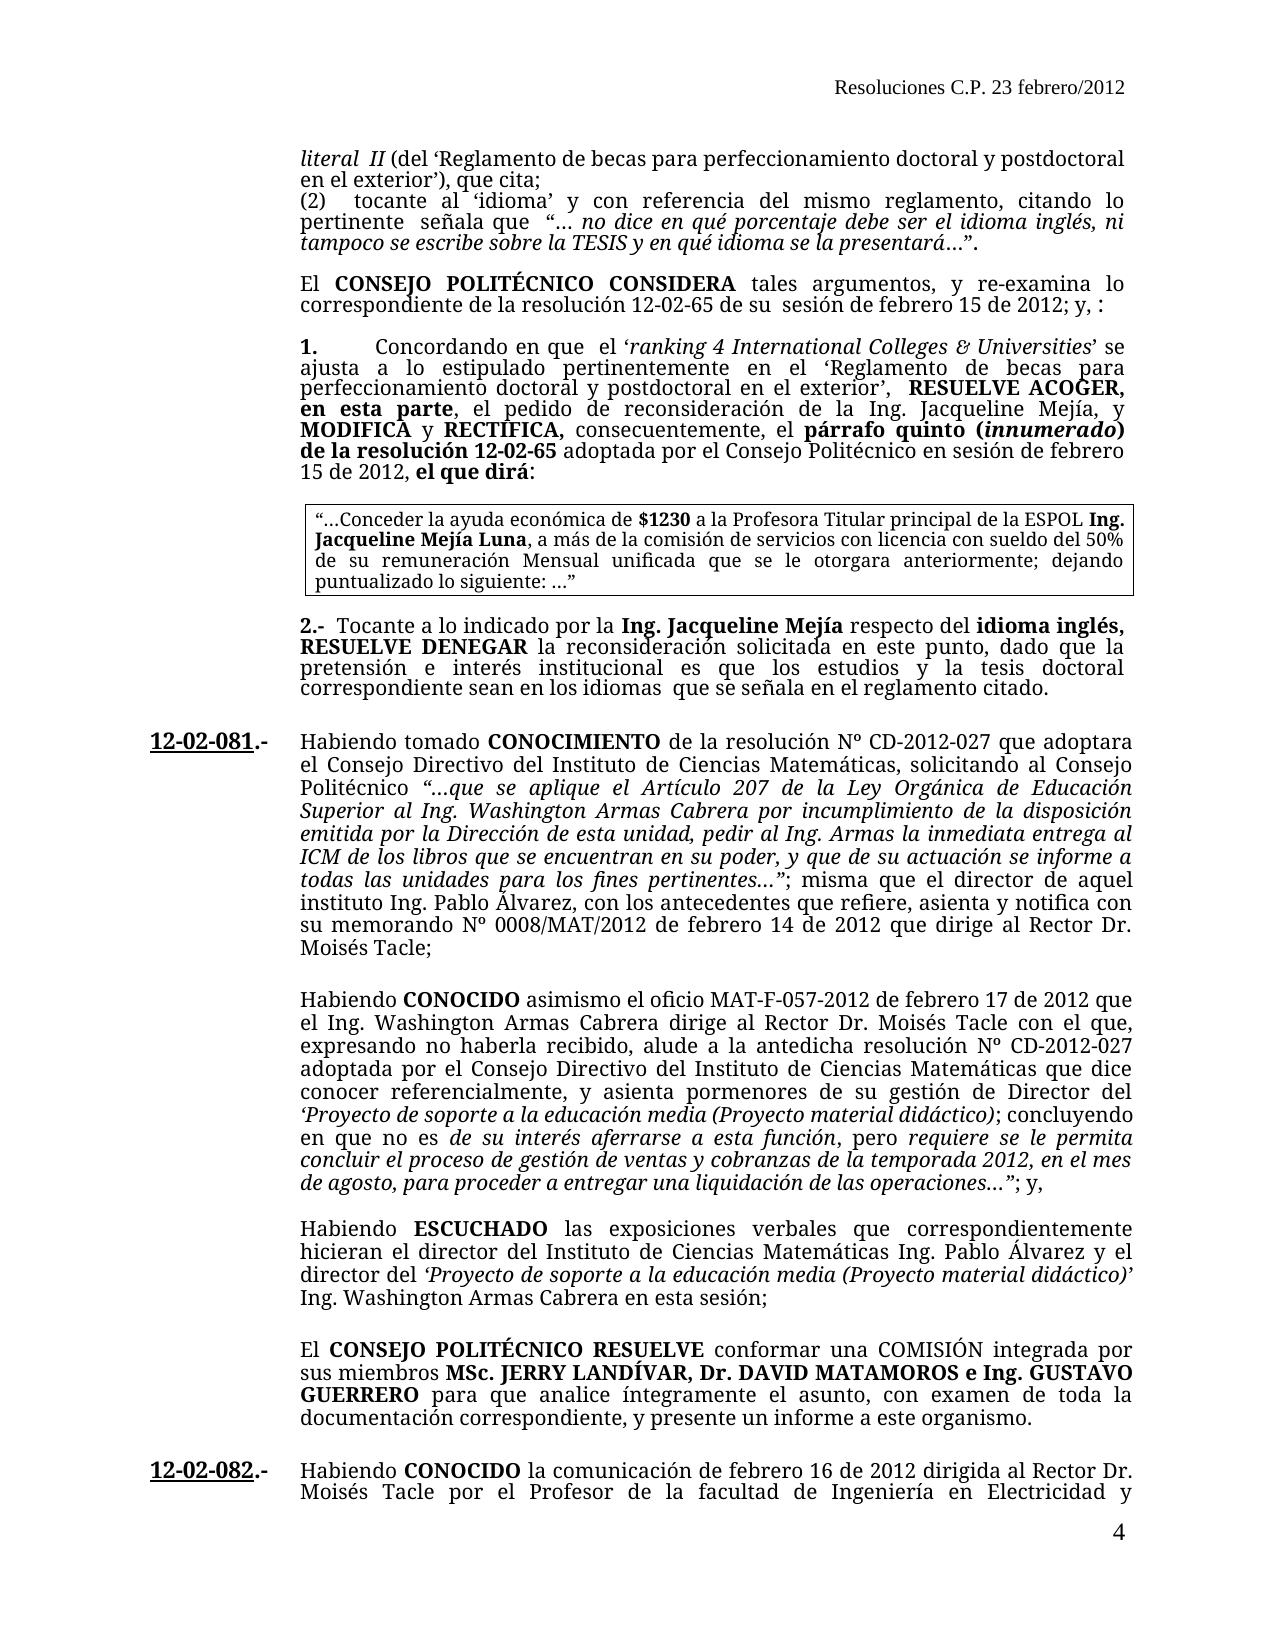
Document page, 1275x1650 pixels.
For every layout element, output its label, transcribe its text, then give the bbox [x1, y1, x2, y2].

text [150, 1462, 1133, 1503]
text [300, 150, 1125, 192]
text Habiendo CONOCIDO asimismo el oficio MAT-F-057-2012 de febrero 17 de 2012 que el Ing. Washington Armas Cabrera dirige al Rector Dr. Moisés Tacle con el que, expresando no haberla recibido, alude a la antedicha resolución Nº CD-2012-027 adoptada por el Consejo Directivo del Instituto de Ciencias Matemáticas que dice conocer referencialmente, y asienta pormenores de su gestión de Director del ‘Proyecto de soporte a la educación media (Proyecto material didáctico); concluyendo en que no es de su interés aferrarse a esta función, pero requiere se le permita concluir el proceso de gestión de ventas y cobranzas de la temporada 2012, en el mes de agosto, para proceder a entregar una liquidación de las operaciones…”; y, [150, 989, 1133, 1195]
text “…Conceder la ayuda económica de $1230 a la Profesora Titular principal de la ESPOL Ing. Jacqueline Mejía Luna, a más de la comisión de servicios con licencia con sueldo del 50% de su remuneración Mensual unificada que se le otorgara anteriormente; dejando puntualizado lo siguiente: …” [306, 505, 1133, 595]
text El CONSEJO POLITÉCNICO RESUELVE conformar una COMISIÓN integrada por sus miembros MSc. JERRY LANDÍVAR, Dr. DAVID MATAMOROS e Ing. GUSTAVO GUERRERO para que analice íntegramente el asunto, con examen de toda la documentación correspondiente, y presente un informe a este organismo. [150, 1339, 1133, 1430]
text (2) tocante al ‘idioma’ y con referencia del mismo reglamento, citando lo pertinente señala que “… no dice en qué porcentaje debe ser el idioma inglés, ni tampoco se escribe sobre la TESIS y en qué idioma se la presentará…”. [300, 192, 1125, 254]
list Concordando en que el ‘ranking 4 International Colleges & Universities’ se ajusta a lo estipulado pertinentemente en el ‘Reglamento de becas para perfeccionamiento doctoral y postdoctoral en el exterior’, RESUELVE ACOGER, en esta parte, el pedido de reconsideración de la Ing. Jacqueline Mejía, y MODIFICA y RECTIFICA, consecuentemente, el párrafo quinto (innumerado) de la resolución 12-02-65 adoptada por el Consejo Politécnico en sesión de febrero 15 de 2012, el que dirá: [300, 337, 1125, 483]
text El CONSEJO POLITÉCNICO CONSIDERA tales argumentos, y re-examina lo correspondiente de la resolución 12-02-65 de su sesión de febrero 15 de 2012; y, : [300, 275, 1125, 317]
text Habiendo ESCUCHADO las exposiciones verbales que correspondientemente hicieran el director del Instituto de Ciencias Matemáticas Ing. Pablo Álvarez y el director del ‘Proyecto de soporte a la educación media (Proyecto material didáctico)’ Ing. Washington Armas Cabrera en esta sesión; [150, 1218, 1133, 1310]
text 2.- Tocante a lo indicado por la Ing. Jacqueline Mejía respecto del idioma inglés, RESUELVE DENEGAR la reconsideración solicitada en este punto, dado que la pretensión e interés institucional es que los estudios y la tesis doctoral correspondiente sean en los idiomas que se señala en el reglamento citado. [300, 617, 1125, 700]
text 12-02-081.- Habiendo tomado CONOCIMIENTO de la resolución Nº CD-2012-027 que adoptara el Consejo Directivo del Instituto de Ciencias Matemáticas, solicitando al Consejo Politécnico “…que se aplique el Artículo 207 de la Ley Orgánica de Educación Superior al Ing. Washington Armas Cabrera por incumplimiento de la disposición emitida por la Dirección de esta unidad, pedir al Ing. Armas la inmediata entrega al ICM de los libros que se encuentran en su poder, y que de su actuación se informe a todas las unidades para los fines pertinentes…”; misma que el director de aquel instituto Ing. Pablo Álvarez, con los antecedentes que refiere, asienta y notifica con su memorando Nº 0008/MAT/2012 de febrero 14 de 2012 que dirige al Rector Dr. Moisés Tacle; [150, 731, 1133, 960]
